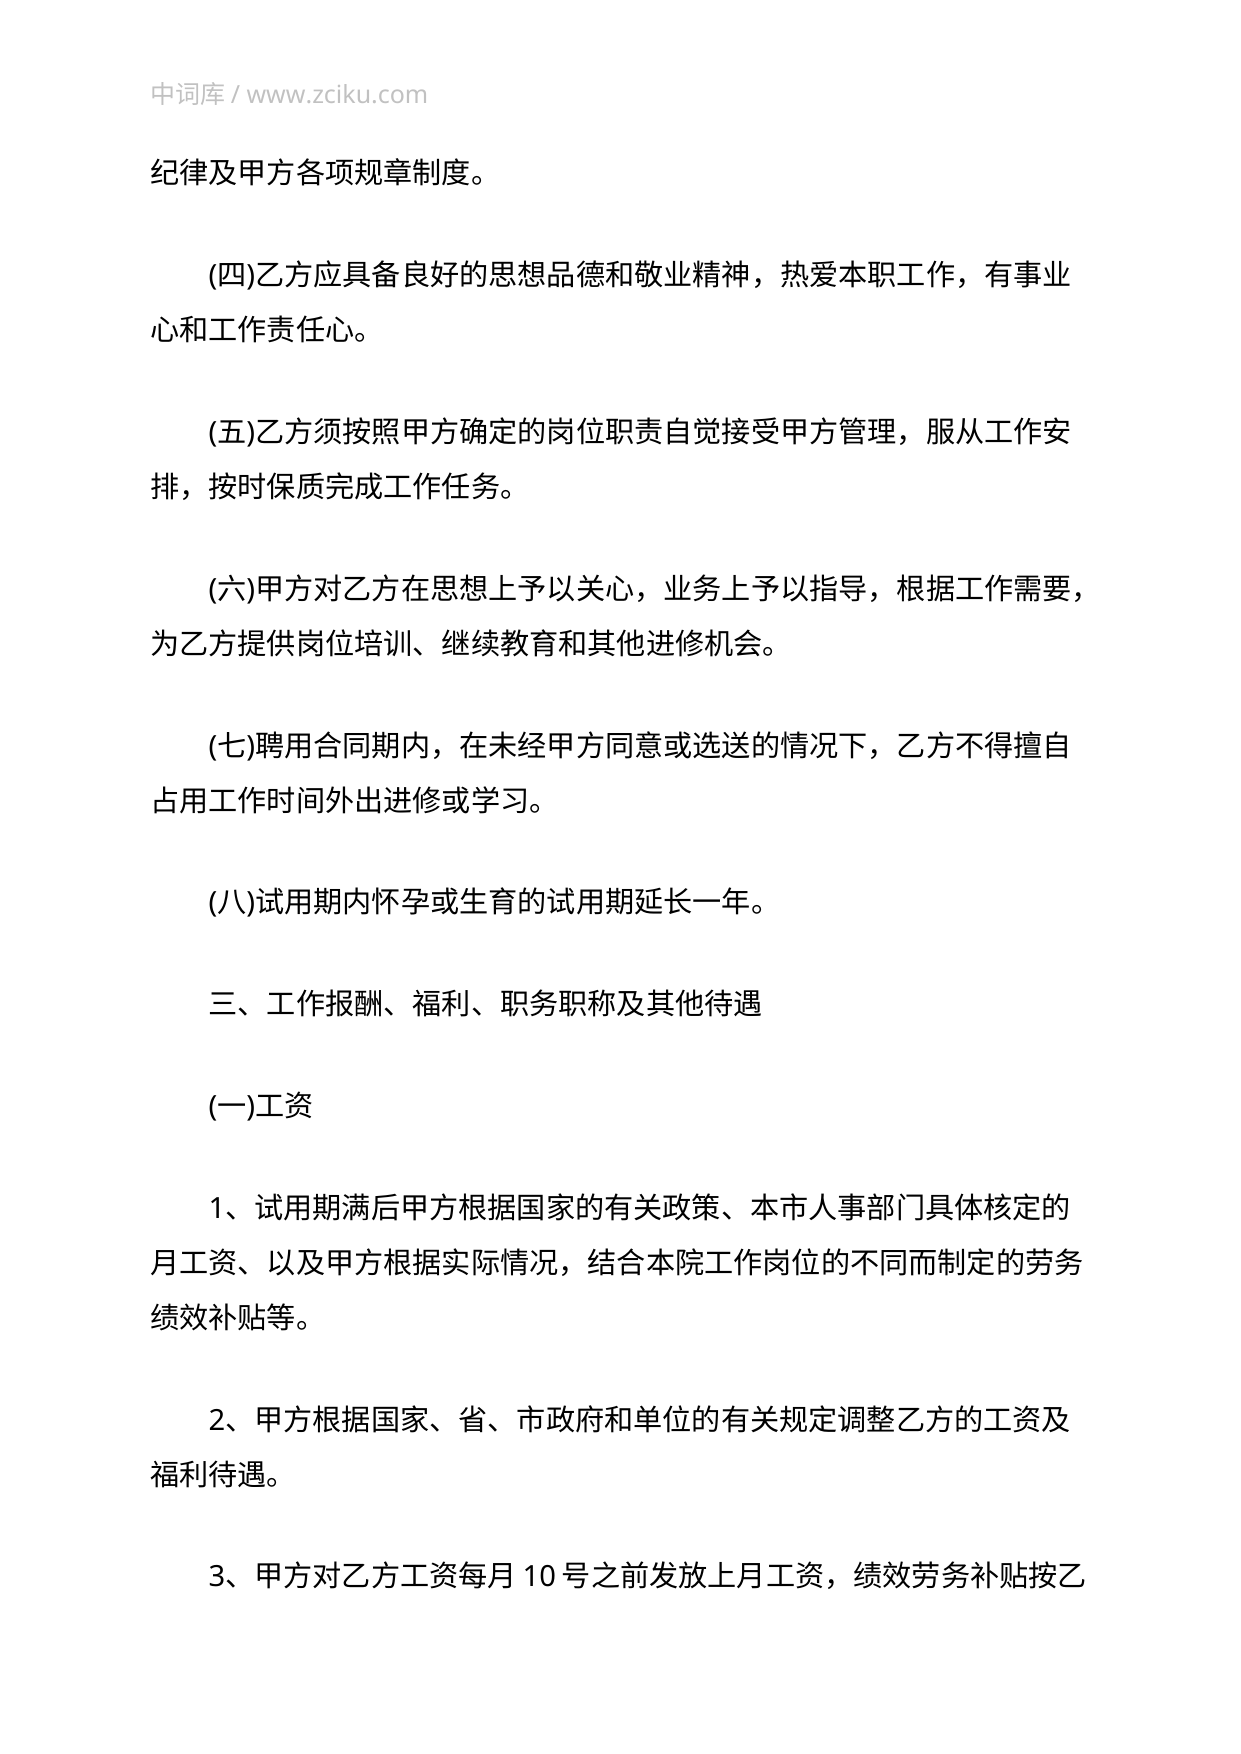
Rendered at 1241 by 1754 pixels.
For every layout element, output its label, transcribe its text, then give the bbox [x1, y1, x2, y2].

text (四)乙方应具备良好的思想品德和敬业精神，热爱本职工作，有事业心和工作责任心。 [150, 252, 1090, 349]
text 2、甲方根据国家、省、市政府和单位的有关规定调整乙方的工资及福利待遇。 [150, 1396, 1090, 1493]
text (五)乙方须按照甲方确定的岗位职责自觉接受甲方管理，服从工作安排，按时保质完成工作任务。 [150, 408, 1090, 506]
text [150, 1553, 1090, 1595]
text (一)工资 [150, 1083, 1090, 1125]
text 1、试用期满后甲方根据国家的有关政策、本市人事部门具体核定的月工资、以及甲方根据实际情况，结合本院工作岗位的不同而制定的劳务绩效补贴等。 [150, 1184, 1090, 1337]
text (七)聘用合同期内，在未经甲方同意或选送的情况下，乙方不得擅自占用工作时间外出进修或学习。 [150, 722, 1090, 819]
text 三、工作报酬、福利、职务职称及其他待遇 [150, 981, 1090, 1023]
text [150, 150, 1090, 192]
text (八)试用期内怀孕或生育的试用期延长一年。 [150, 879, 1090, 921]
text (六)甲方对乙方在思想上予以关心，业务上予以指导，根据工作需要，为乙方提供岗位培训、继续教育和其他进修机会。 [150, 565, 1090, 663]
